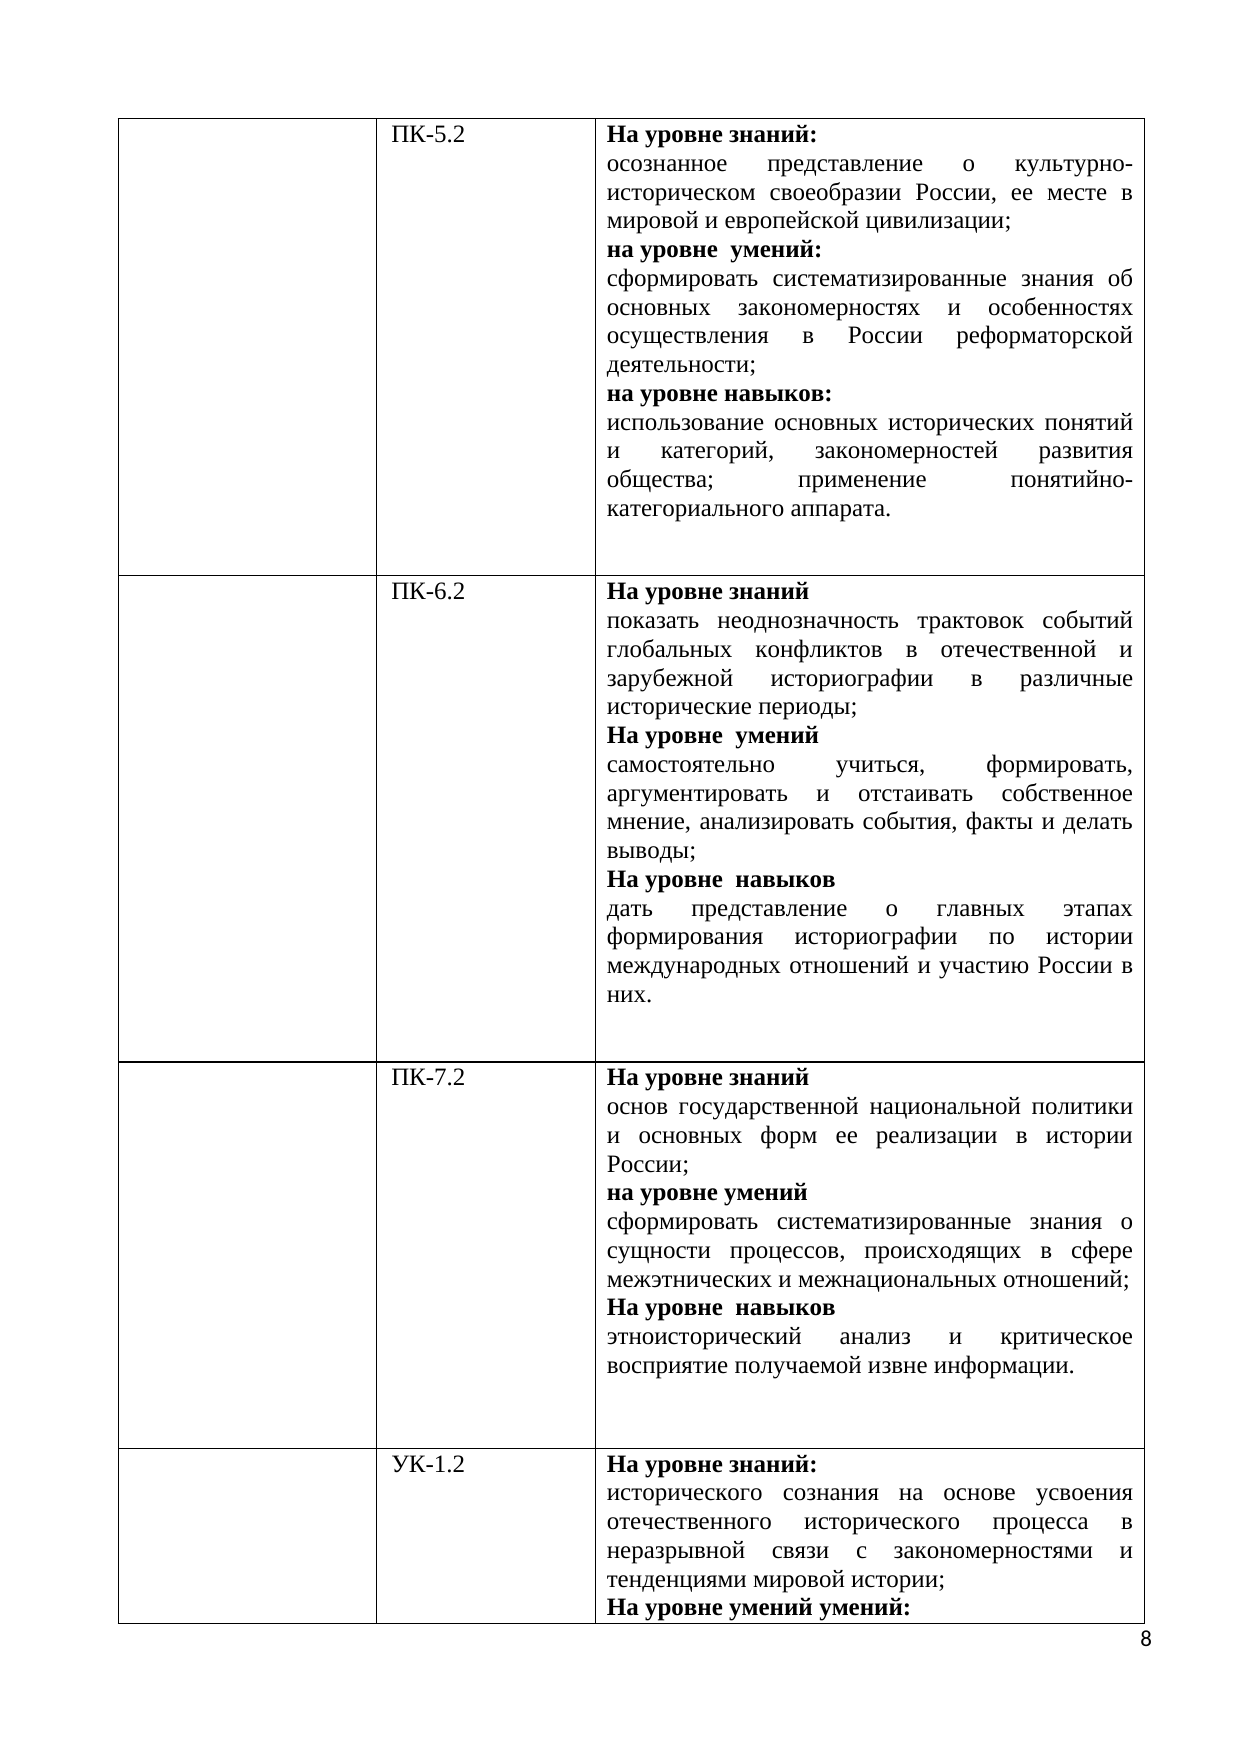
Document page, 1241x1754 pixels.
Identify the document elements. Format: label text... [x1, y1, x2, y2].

table_cell ПК-6.2 [377, 576, 595, 1061]
table_cell На уровне знаний основ государственной национальной политики и основных форм ее реализации в истории России; на уровне умений сформировать систематизированные знания о сущности процессов, происходящих в сфере межэтнических и межнациональных отношений; На уровне навыков этноисторический анализ и критическое восприятие получаемой извне информации. [596, 1063, 1144, 1448]
table_cell [119, 1063, 376, 1448]
table_cell ПК-7.2 [377, 1063, 595, 1448]
table_cell ПК-5.2 [377, 119, 595, 575]
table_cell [596, 1449, 1144, 1623]
table_cell На уровне знаний: осознанное представление о культурно-историческом своеобразии России, ее месте в мировой и европейской цивилизации; на уровне умений: сформировать систематизированные знания об основных закономерностях и особенностях осуществления в России реформаторской деятельности; на уровне навыков: использование основных исторических понятий и категорий, закономерностей развития общества; применение понятийно-категориального аппарата. [596, 119, 1144, 575]
table_cell [119, 576, 376, 1061]
table_cell [119, 1449, 376, 1623]
table_cell УК-1.2 [377, 1449, 595, 1623]
table_cell [119, 119, 376, 575]
table_cell На уровне знаний показать неоднозначность трактовок событий глобальных конфликтов в отечественной и зарубежной историографии в различные исторические периоды; На уровне умений самостоятельно учиться, формировать, аргументировать и отстаивать собственное мнение, анализировать события, факты и делать выводы; На уровне навыков дать представление о главных этапах формирования историографии по истории международных отношений и участию России в них. [596, 576, 1144, 1061]
